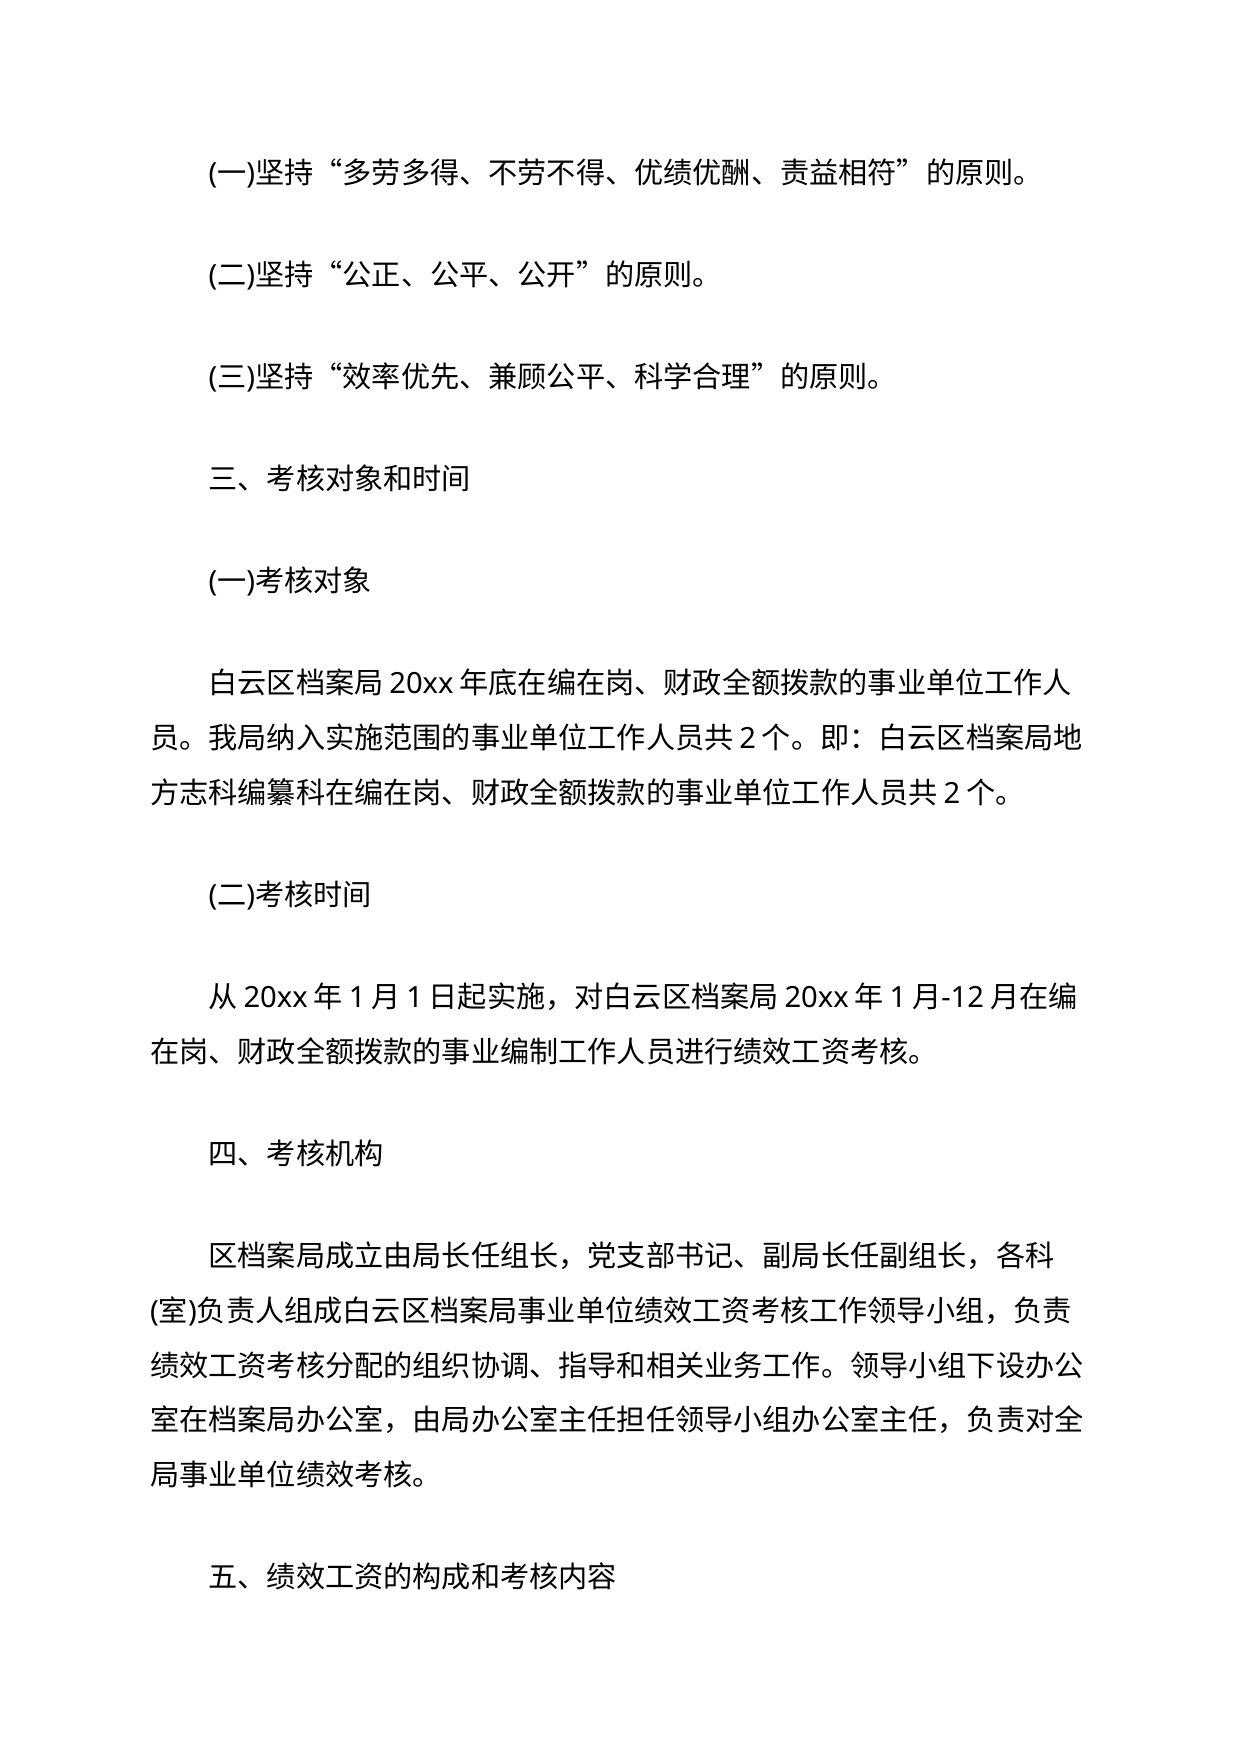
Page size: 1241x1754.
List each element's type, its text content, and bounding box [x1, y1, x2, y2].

text 三、考核对象和时间 [150, 456, 1090, 498]
text 四、考核机构 [150, 1130, 1090, 1173]
text (一)坚持“多劳多得、不劳不得、优绩优酬、责益相符”的原则。 [150, 150, 1090, 192]
text 从20xx年1月1日起实施，对白云区档案局20xx年1月-12月在编在岗、财政全额拨款的事业编制工作人员进行绩效工资考核。 [150, 974, 1090, 1071]
text (三)坚持“效率优先、兼顾公平、科学合理”的原则。 [150, 354, 1090, 396]
text 区档案局成立由局长任组长，党支部书记、副局长任副组长，各科(室)负责人组成白云区档案局事业单位绩效工资考核工作领导小组，负责绩效工资考核分配的组织协调、指导和相关业务工作。领导小组下设办公室在档案局办公室，由局办公室主任担任领导小组办公室主任，负责对全局事业单位绩效考核。 [150, 1232, 1090, 1494]
text (二)考核时间 [150, 872, 1090, 914]
text 五、绩效工资的构成和考核内容 [150, 1554, 1090, 1596]
text (一)考核对象 [150, 558, 1090, 600]
text 白云区档案局20xx年底在编在岗、财政全额拨款的事业单位工作人员。我局纳入实施范围的事业单位工作人员共2个。即：白云区档案局地方志科编纂科在编在岗、财政全额拨款的事业单位工作人员共2个。 [150, 660, 1090, 812]
text (二)坚持“公正、公平、公开”的原则。 [150, 252, 1090, 294]
